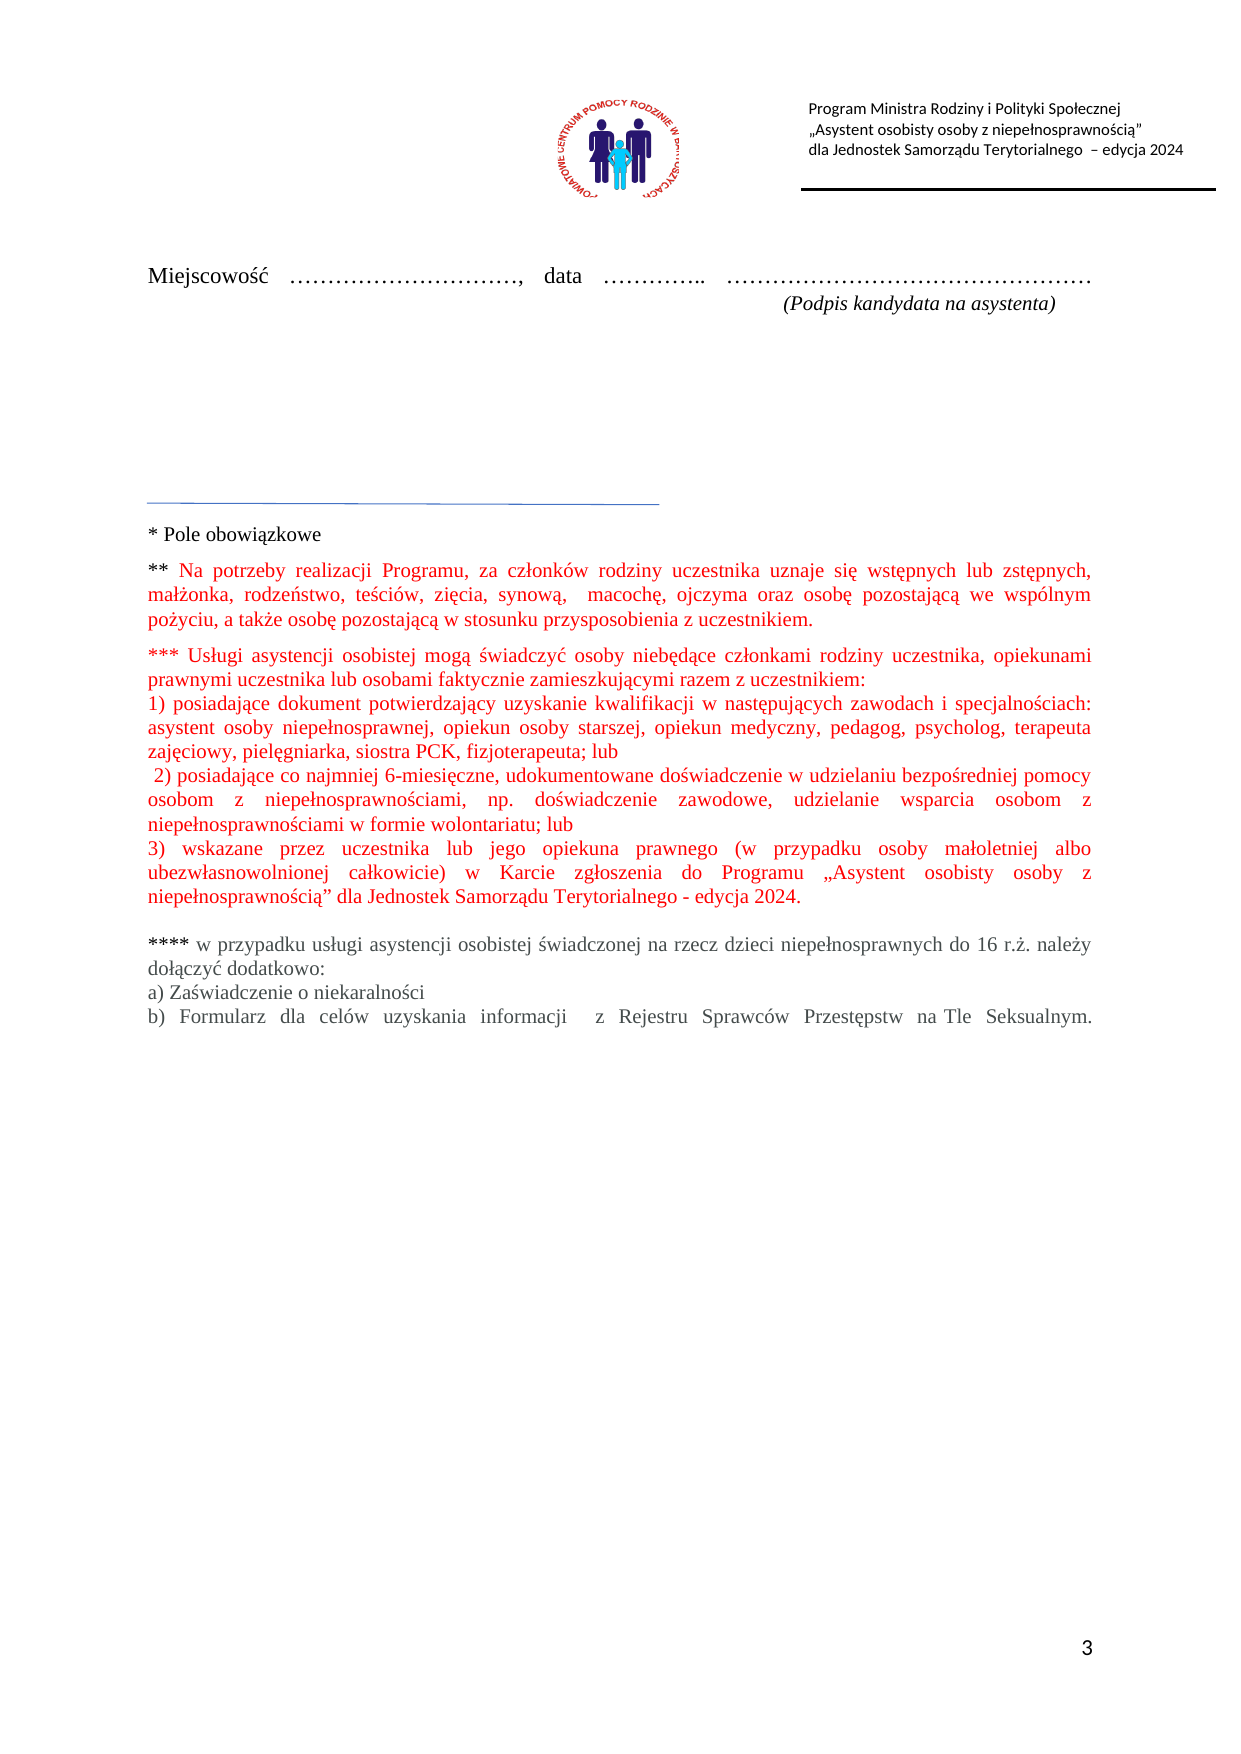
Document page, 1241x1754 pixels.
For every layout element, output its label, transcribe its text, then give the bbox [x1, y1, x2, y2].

text ** Na potrzeby realizacji Programu, za członków rodziny uczestnika uznaje się wstępnych lub zstępnych, małżonka, rodzeństwo, teściów, zięcia, synową, macochę, ojczyma oraz osobę pozostającą we wspólnym pożyciu, a także osobę pozostającą w stosunku przysposobienia z uczestnikiem. [148, 558, 1093, 631]
text * Pole obowiązkowe [148, 522, 1093, 546]
text 1) posiadające dokument potwierdzający uzyskanie kwalifikacji w następujących zawodach i specjalnościach: asystent osoby niepełnosprawnej, opiekun osoby starszej, opiekun medyczny, pedagog, psycholog, terapeuta zajęciowy, pielęgniarka, siostra PCK, fizjoterapeuta; lub [148, 691, 1093, 763]
text b) Formularz dla celów uzyskania informacji z Rejestru Sprawców Przestępstw na Tle Seksualnym. [148, 1004, 1093, 1056]
text 3) wskazane przez uczestnika lub jego opiekuna prawnego (w przypadku osoby małoletniej albo ubezwłasnowolnionej całkowicie) w Karcie zgłoszenia do Programu „Asystent osobisty osoby z niepełnosprawnością” dla Jednostek Samorządu Terytorialnego - edycja 2024. [148, 836, 1093, 908]
text Miejscowość …………………………, data ………….. ………………………………………… (Podpis kandydata na asystenta) [148, 262, 1093, 315]
text 2) posiadające co najmniej 6-miesięczne, udokumentowane doświadczenie w udzielaniu bezpośredniej pomocy osobom z niepełnosprawnościami, np. doświadczenie zawodowe, udzielanie wsparcia osobom z niepełnosprawnościami w formie wolontariatu; lub [148, 763, 1093, 836]
picture [557, 99, 679, 197]
text a) Zaświadczenie o niekaralności [148, 980, 1093, 1004]
text **** w przypadku usługi asystencji osobistej świadczonej na rzecz dzieci niepełnosprawnych do 16 r.ż. należy dołączyć dodatkowo: [148, 932, 1093, 980]
text *** Usługi asystencji osobistej mogą świadczyć osoby niebędące członkami rodziny uczestnika, opiekunami prawnymi uczestnika lub osobami faktycznie zamieszkującymi razem z uczestnikiem: [148, 643, 1093, 691]
